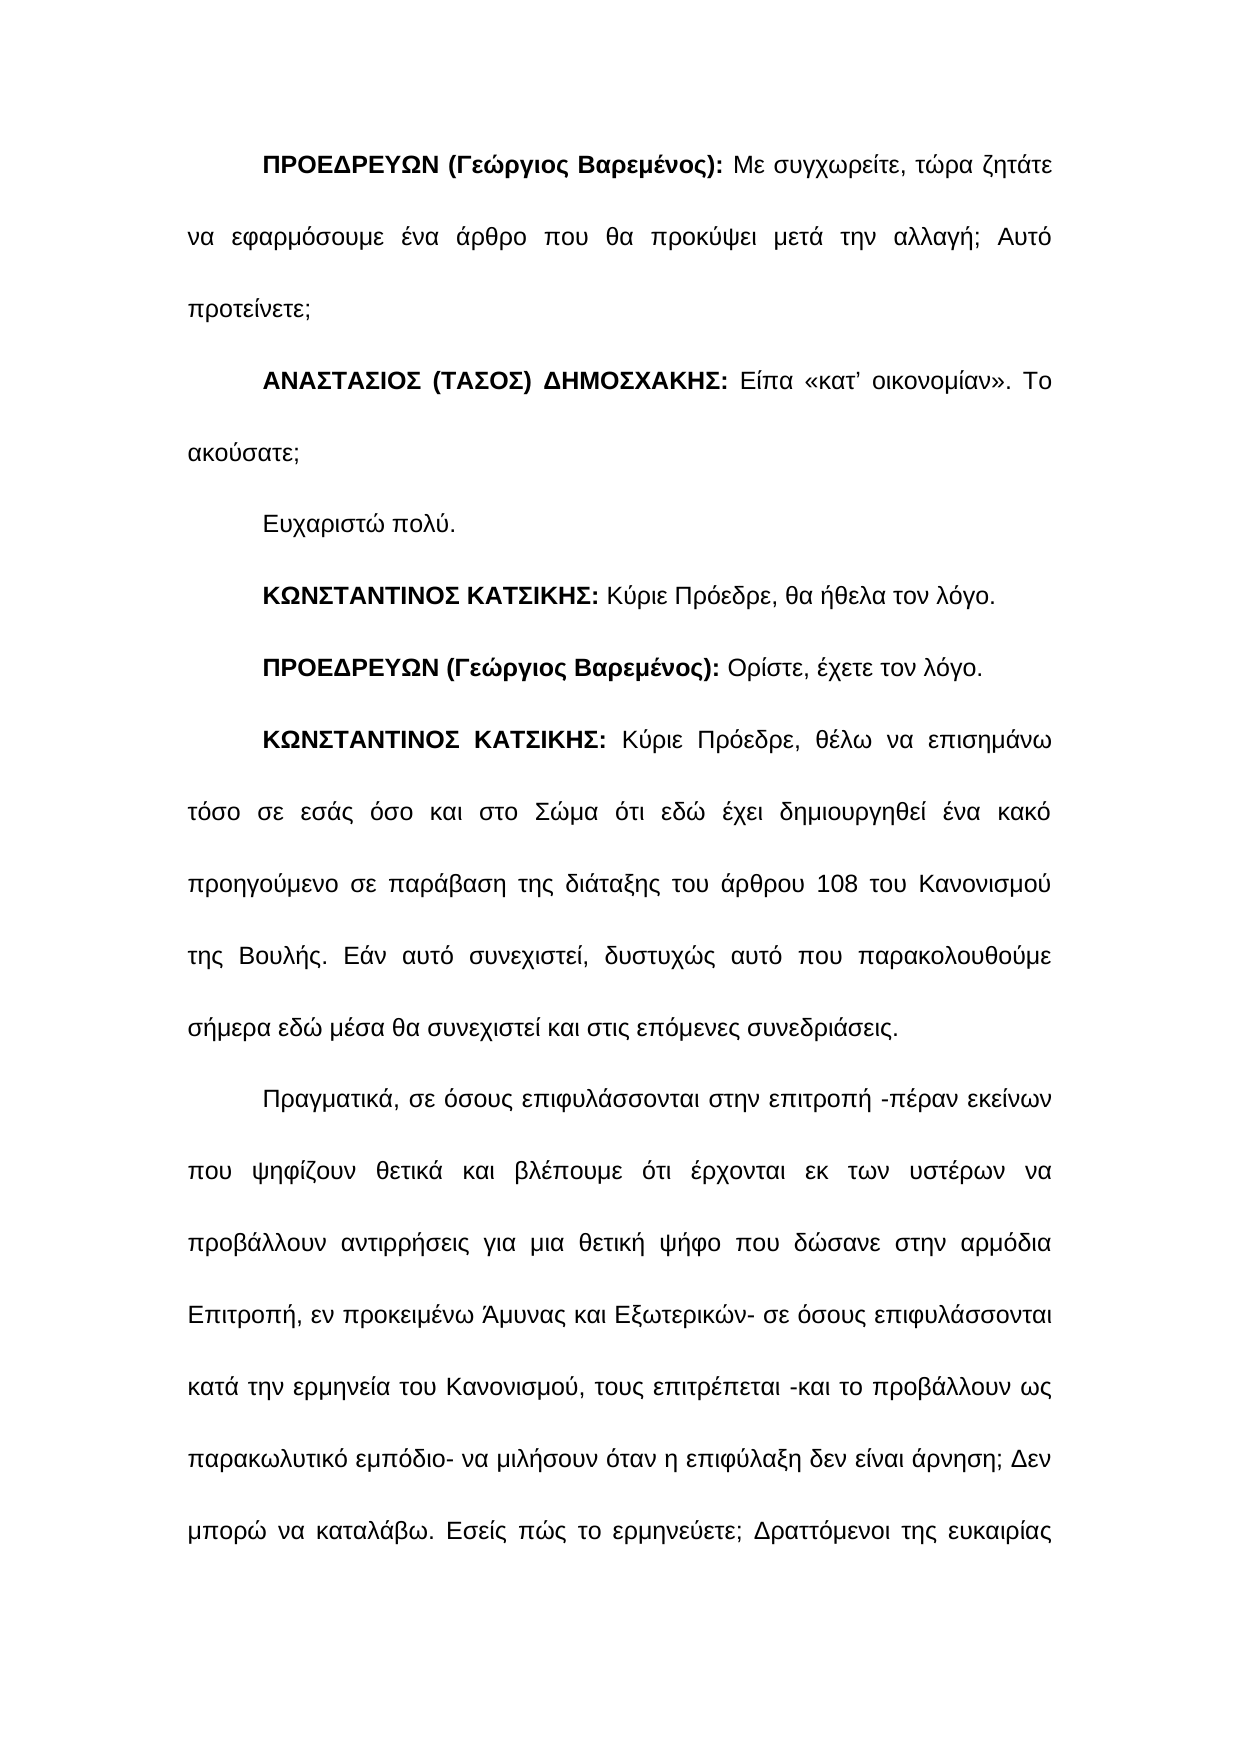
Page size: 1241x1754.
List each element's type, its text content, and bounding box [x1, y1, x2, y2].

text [187, 1084, 1053, 1544]
text Ευχαριστώ πολύ. [187, 509, 1053, 538]
text ΑΝΑΣΤΑΣΙΟΣ (ΤΑΣΟΣ) ΔΗΜΟΣΧΑΚΗΣ: Είπα «κατ’ οικονομίαν». Το ακούσατε; [187, 366, 1053, 466]
text ΠΡΟΕΔΡΕΥΩΝ (Γεώργιος Βαρεμένος): Ορίστε, έχετε τον λόγο. [187, 653, 1053, 682]
text ΠΡΟΕΔΡΕΥΩΝ (Γεώργιος Βαρεμένος): Με συγχωρείτε, τώρα ζητάτε να εφαρμόσουμε ένα άρθρο που θα προκύψει μετά την αλλαγή; Αυτό προτείνετε; [187, 150, 1053, 322]
text ΚΩΝΣΤΑΝΤΙΝΟΣ ΚΑΤΣΙΚΗΣ: Κύριε Πρόεδρε, θέλω να επισημάνω τόσο σε εσάς όσο και στο Σώμα ότι εδώ έχει δημιουργηθεί ένα κακό προηγούμενο σε παράβαση της διάταξης του άρθρου 108 του Κανονισμού της Βουλής. Εάν αυτό συνεχιστεί, δυστυχώς αυτό που παρακολουθούμε σήμερα εδώ μέσα θα συνεχιστεί και στις επόμενες συνεδριάσεις. [187, 725, 1053, 1041]
text ΚΩΝΣΤΑΝΤΙΝΟΣ ΚΑΤΣΙΚΗΣ: Κύριε Πρόεδρε, θα ήθελα τον λόγο. [187, 581, 1053, 610]
